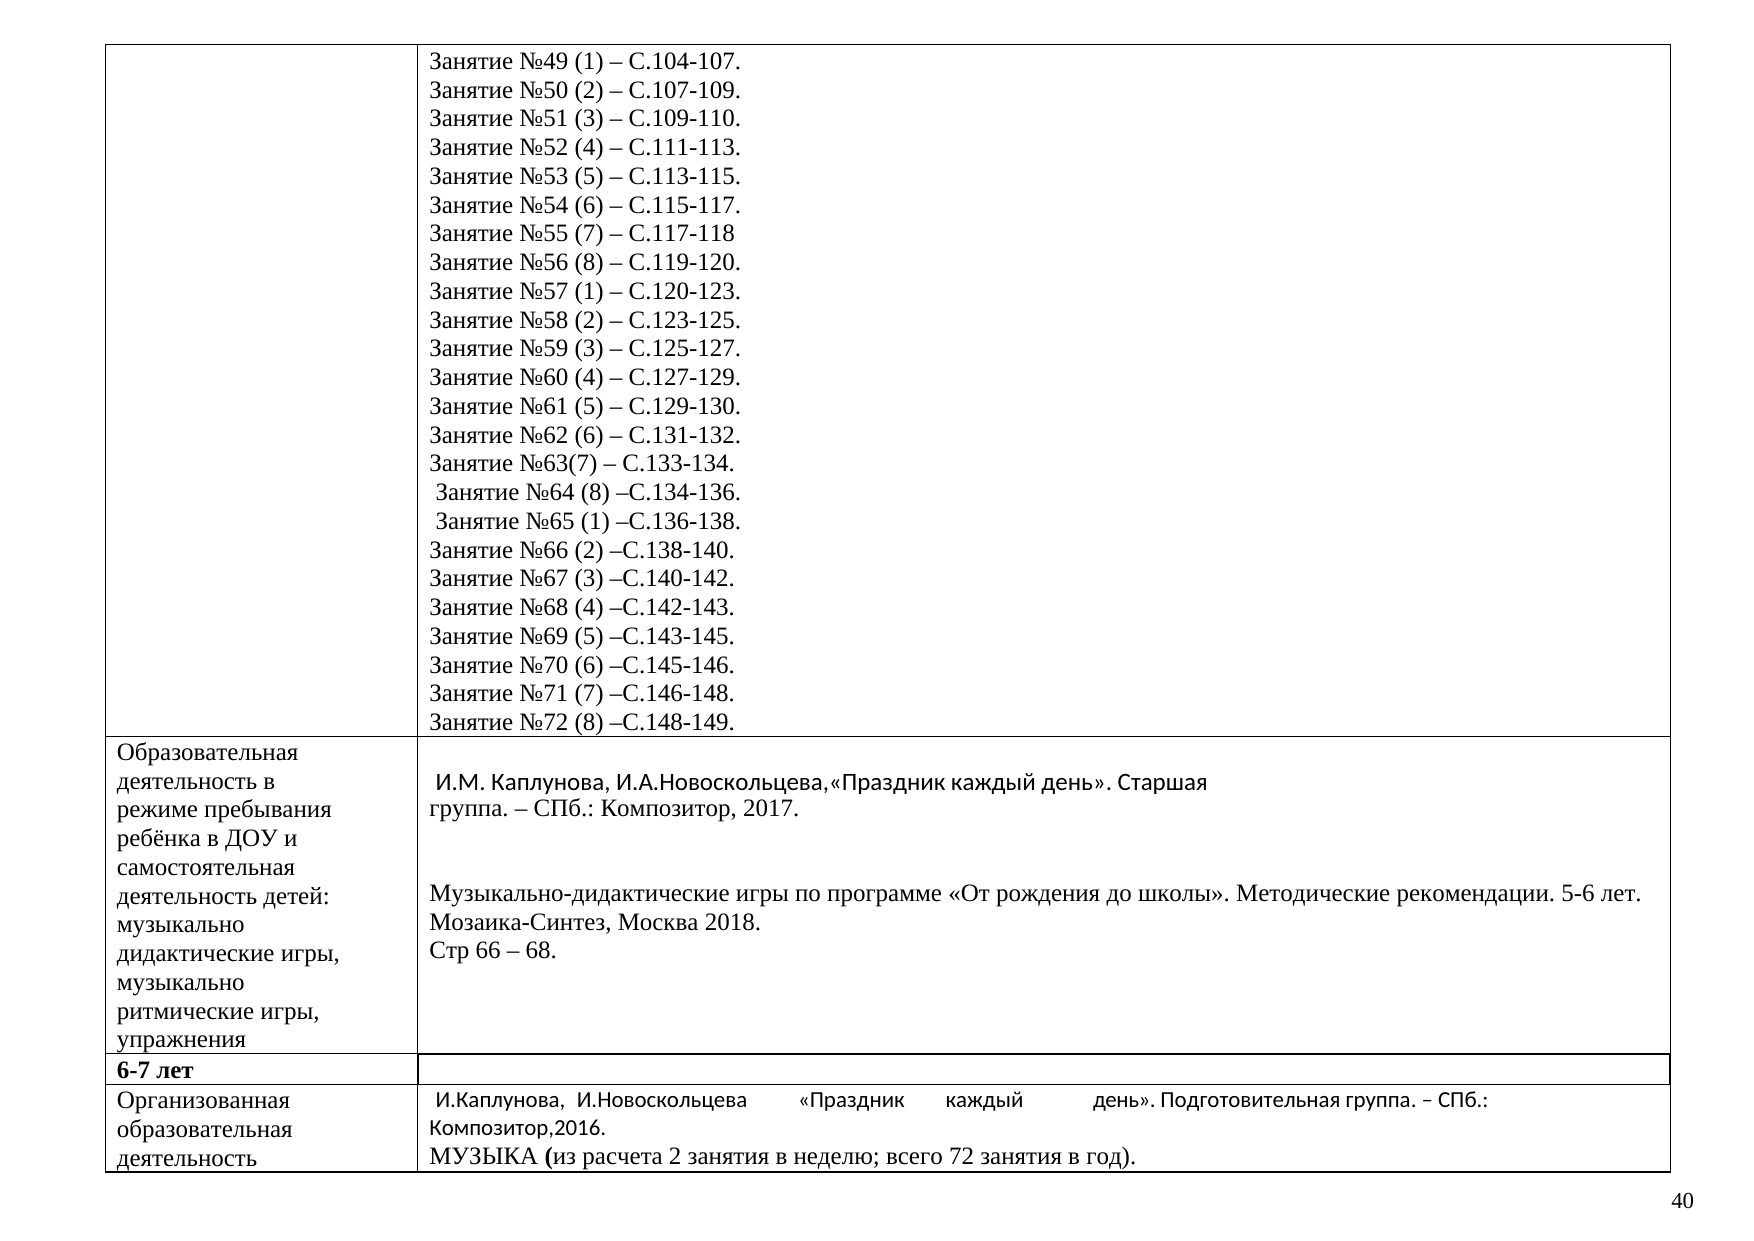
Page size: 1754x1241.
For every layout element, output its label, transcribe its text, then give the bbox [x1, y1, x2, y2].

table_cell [106, 1085, 417, 1171]
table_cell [418, 45, 1670, 736]
table_cell Образовательная деятельность в режиме пребывания ребёнка в ДОУ и самостоятельная деятельность детей: музыкально дидактические игры, музыкально ритмические игры, упражнения [106, 737, 417, 1053]
table_cell И.М. Каплунова, И.А.Новоскольцева,«Праздник каждый день». Старшая группа. – СПб.: Композитор, 2017. Музыкально-дидактические игры по программе «От рождения до школы». Методические рекомендации. 5-6 лет. Мозаика-Синтез, Москва 2018. Стр 66 – 68. [418, 737, 1670, 1053]
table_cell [418, 1085, 1670, 1171]
table_cell 6-7 лет [106, 1054, 417, 1083]
table_cell [419, 1055, 1669, 1083]
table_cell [106, 45, 417, 736]
